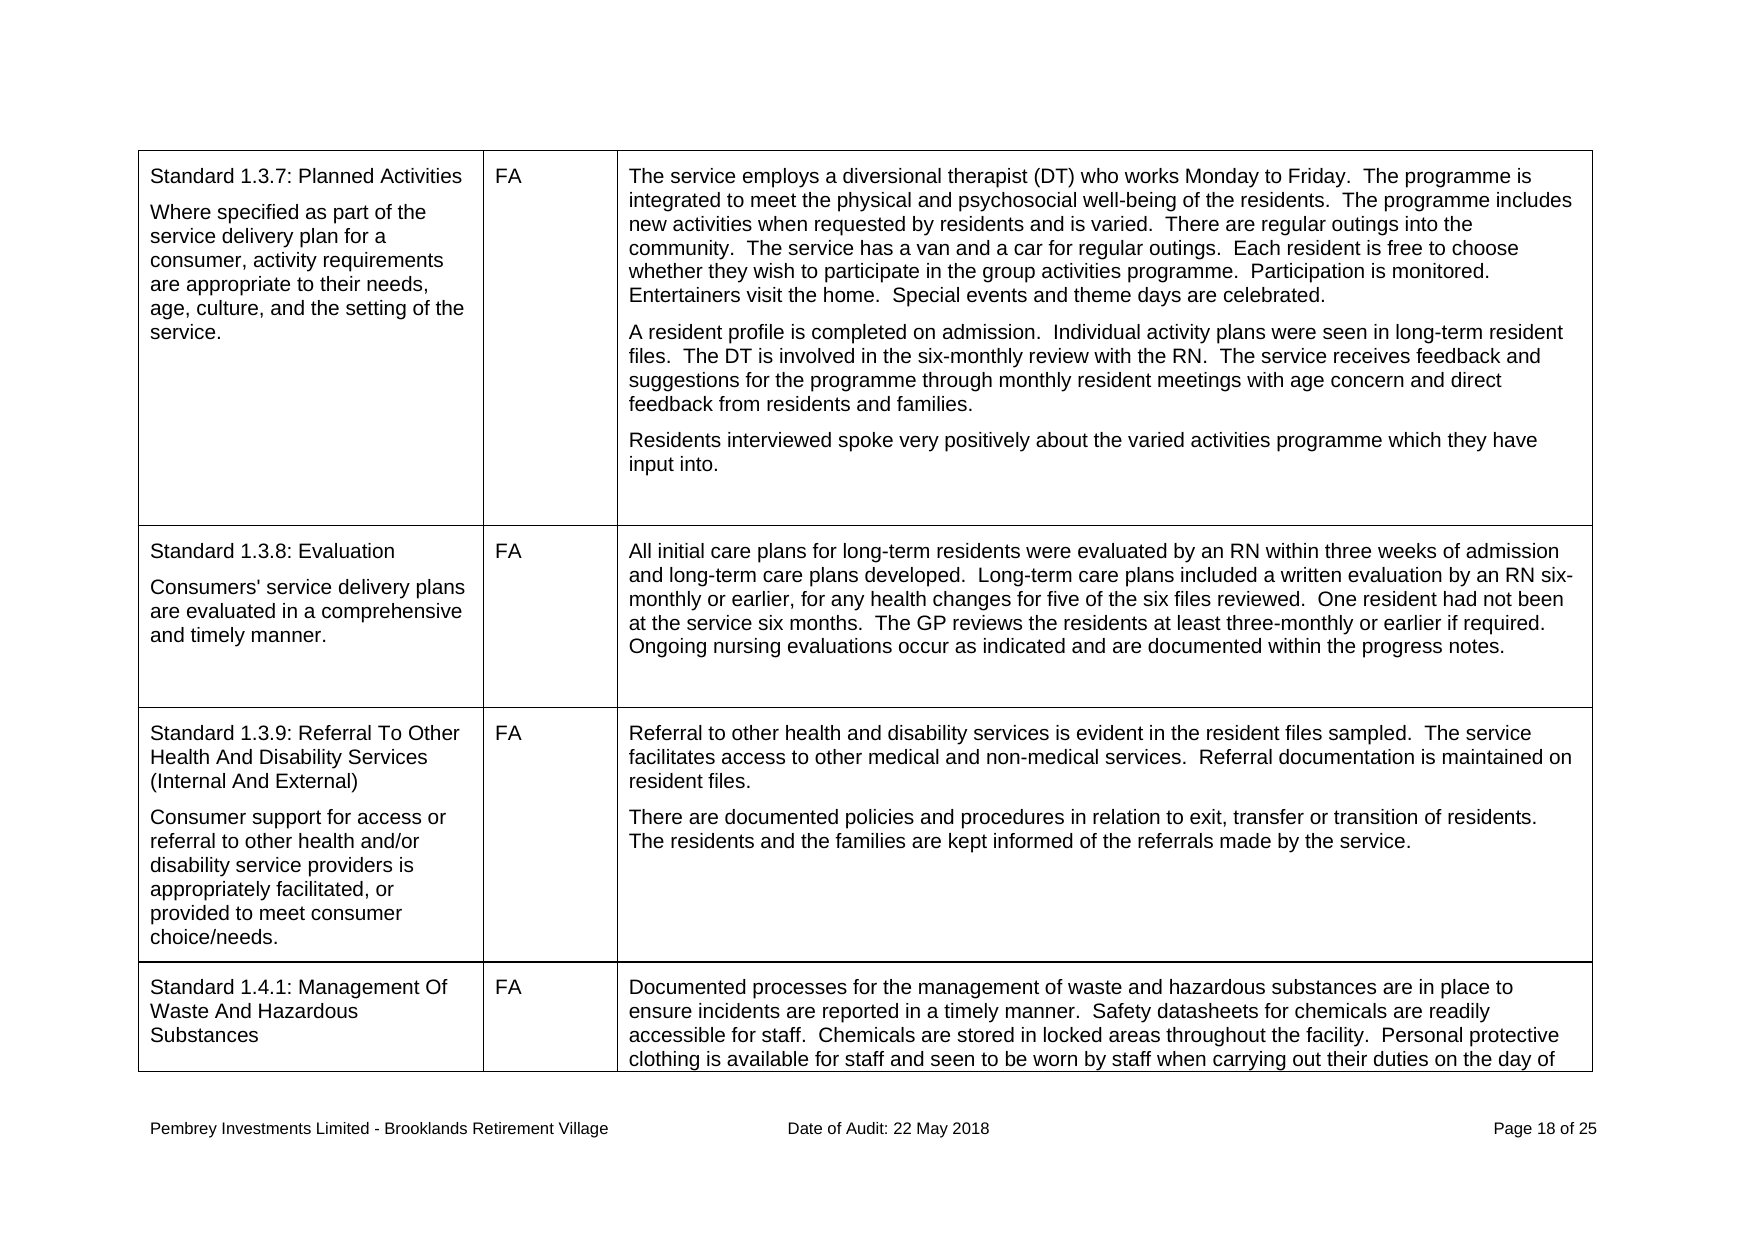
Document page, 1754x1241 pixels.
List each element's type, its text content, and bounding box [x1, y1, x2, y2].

table_cell FA [484, 526, 617, 707]
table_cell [618, 963, 1592, 1071]
table_cell Standard 1.3.9: Referral To Other Health And Disability Services (Internal And External) Consumer support for access or referral to other health and/or disability service providers is appropriately facilitated, or provided to meet consumer choice/needs. [139, 708, 483, 961]
table_cell Standard 1.3.7: Planned Activities Where specified as part of the service delivery plan for a consumer, activity requirements are appropriate to their needs, age, culture, and the setting of the service. [139, 151, 483, 525]
table_cell Referral to other health and disability services is evident in the resident files sampled. The service facilitates access to other medical and non-medical services. Referral documentation is maintained on resident files. There are documented policies and procedures in relation to exit, transfer or transition of residents. The residents and the families are kept informed of the referrals made by the service. [618, 708, 1592, 961]
table_cell Standard 1.3.8: Evaluation Consumers' service delivery plans are evaluated in a comprehensive and timely manner. [139, 526, 483, 707]
table_cell FA [484, 708, 617, 961]
table_cell All initial care plans for long-term residents were evaluated by an RN within three weeks of admission and long-term care plans developed. Long-term care plans included a written evaluation by an RN six-monthly or earlier, for any health changes for five of the six files reviewed. One resident had not been at the service six months. The GP reviews the residents at least three-monthly or earlier if required. Ongoing nursing evaluations occur as indicated and are documented within the progress notes. [618, 526, 1592, 707]
table_cell FA [484, 151, 617, 525]
table_cell FA [484, 963, 617, 1071]
table_cell The service employs a diversional therapist (DT) who works Monday to Friday. The programme is integrated to meet the physical and psychosocial well-being of the residents. The programme includes new activities when requested by residents and is varied. There are regular outings into the community. The service has a van and a car for regular outings. Each resident is free to choose whether they wish to participate in the group activities programme. Participation is monitored. Entertainers visit the home. Special events and theme days are celebrated. A resident profile is completed on admission. Individual activity plans were seen in long-term resident files. The DT is involved in the six-monthly review with the RN. The service receives feedback and suggestions for the programme through monthly resident meetings with age concern and direct feedback from residents and families. Residents interviewed spoke very positively about the varied activities programme which they have input into. [618, 151, 1592, 525]
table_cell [139, 963, 483, 1071]
